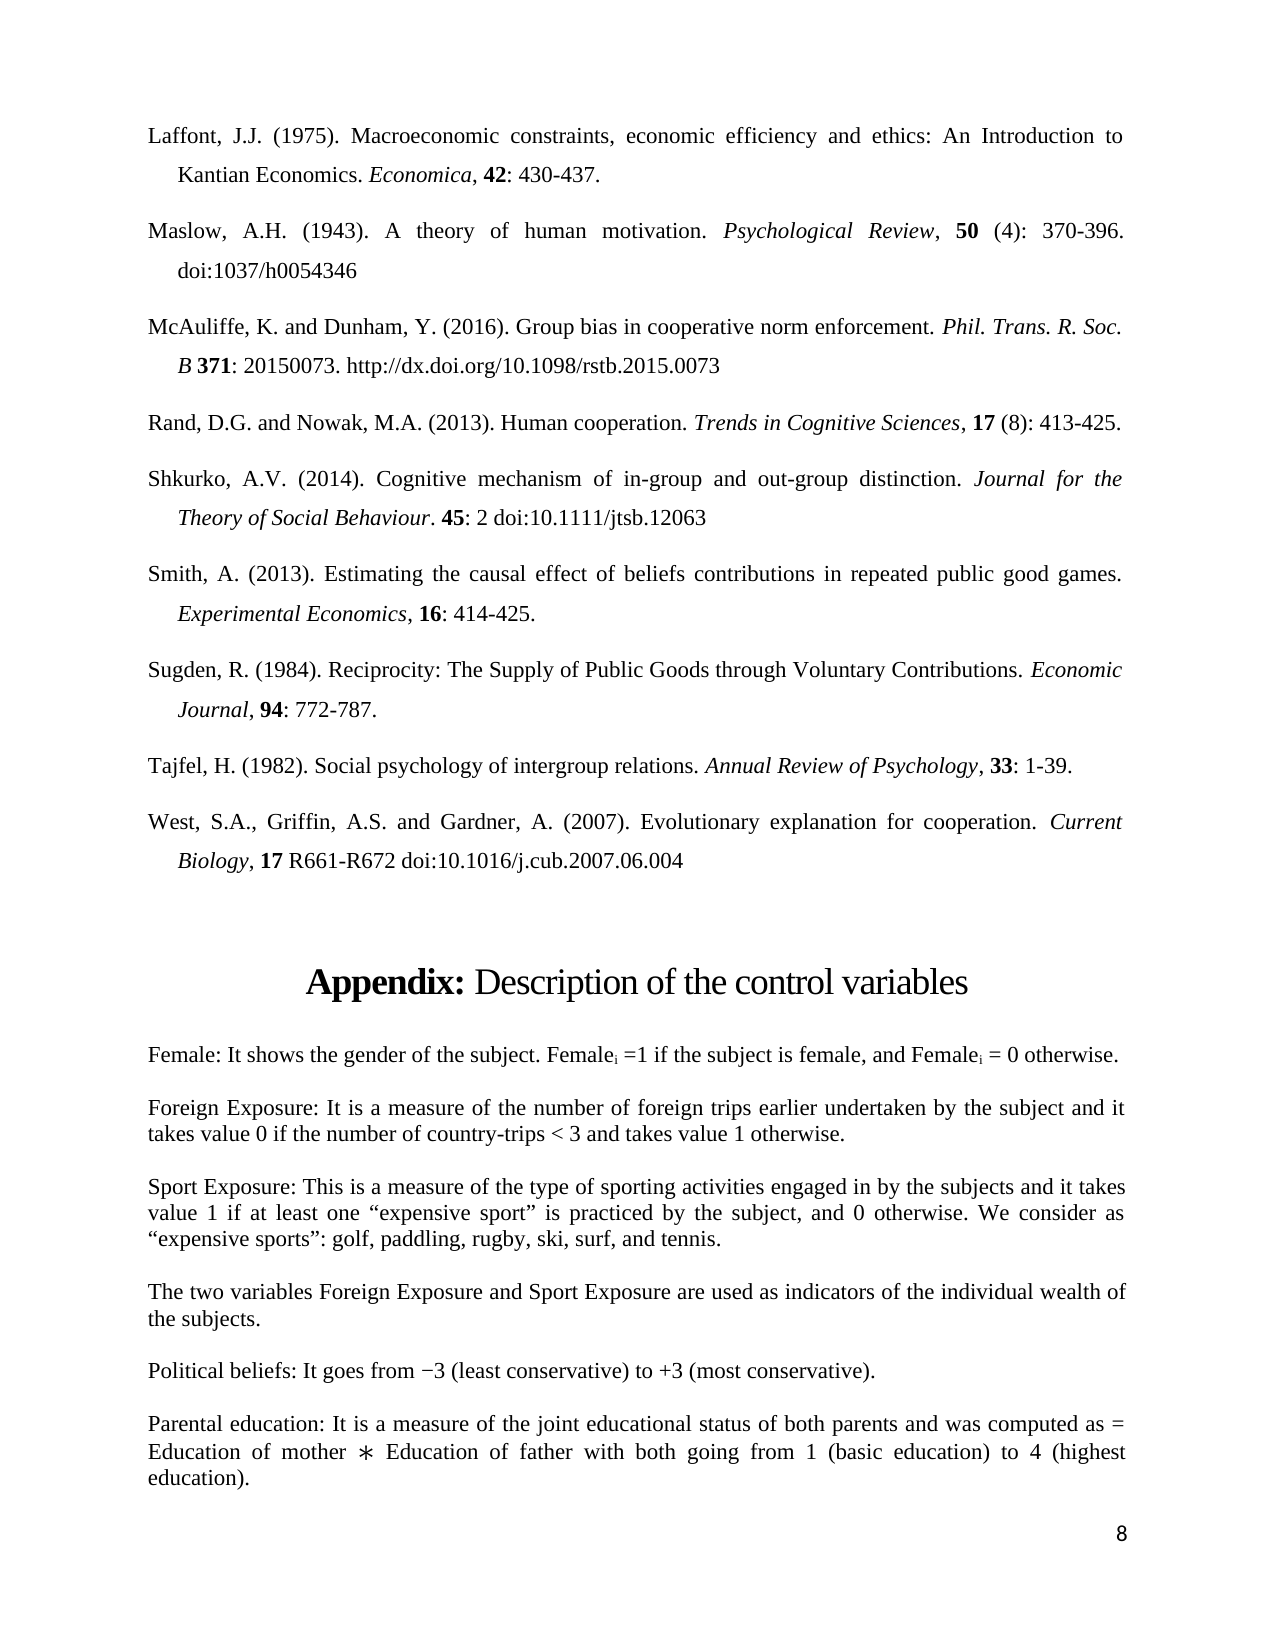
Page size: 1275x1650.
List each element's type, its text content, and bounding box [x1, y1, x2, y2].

text Laffont, J.J. (1975). Macroeconomic constraints, economic efficiency and ethics: An Introduction to Kantian Economics. Economica, 42: 430-437. [148, 122, 1124, 188]
text Maslow, A.H. (1943). A theory of human motivation. Psychological Review, 50 (4): 370-396. doi:1037/h0054346 [148, 217, 1124, 283]
text Appendix: Description of the control variables [148, 960, 1127, 1003]
text The two variables Foreign Exposure and Sport Exposure are used as indicators of the individual wealth of the subjects. [148, 1278, 1127, 1331]
text Rand, D.G. and Nowak, M.A. (2013). Human cooperation. Trends in Cognitive Sciences, 17 (8): 413-425. [148, 409, 1124, 435]
text Sugden, R. (1984). Reciprocity: The Supply of Public Goods through Voluntary Contributions. Economic Journal, 94: 772-787. [148, 656, 1124, 722]
text West, S.A., Griffin, A.S. and Gardner, A. (2007). Evolutionary explanation for cooperation. Current Biology, 17 R661-R672 doi:10.1016/j.cub.2007.06.004 [148, 808, 1124, 874]
text Sport Exposure: This is a measure of the type of sporting activities engaged in by the subjects and it takes value 1 if at least one “expensive sport” is practiced by the subject, and 0 otherwise. We consider as “expensive sports”: golf, paddling, rugby, ski, surf, and tennis. [148, 1173, 1127, 1252]
text Parental education: It is a measure of the joint educational status of both parents and was computed as = Education of mother ∗ Education of father with both going from 1 (basic education) to 4 (highest education). [148, 1410, 1127, 1490]
text Tajfel, H. (1982). Social psychology of intergroup relations. Annual Review of Psychology, 33: 1-39. [148, 752, 1124, 778]
text Female: It shows the gender of the subject. Femalei =1 if the subject is female, and Femalei = 0 otherwise. [148, 1041, 1127, 1067]
text Smith, A. (2013). Estimating the causal effect of beliefs contributions in repeated public good games. Experimental Economics, 16: 414-425. [148, 561, 1124, 626]
text Foreign Exposure: It is a measure of the number of foreign trips earlier undertaken by the subject and it takes value 0 if the number of country-trips < 3 and takes value 1 otherwise. [148, 1094, 1127, 1146]
text Shkurko, A.V. (2014). Cognitive mechanism of in-group and out-group distinction. Journal for the Theory of Social Behaviour. 45: 2 doi:10.1111/jtsb.12063 [148, 465, 1124, 531]
text Political beliefs: It goes from −3 (least conservative) to +3 (most conservative). [148, 1357, 1127, 1384]
text McAuliffe, K. and Dunham, Y. (2016). Group bias in cooperative norm enforcement. Phil. Trans. R. Soc. B 371: 20150073. http://dx.doi.org/10.1098/rstb.2015.0073 [148, 313, 1124, 379]
